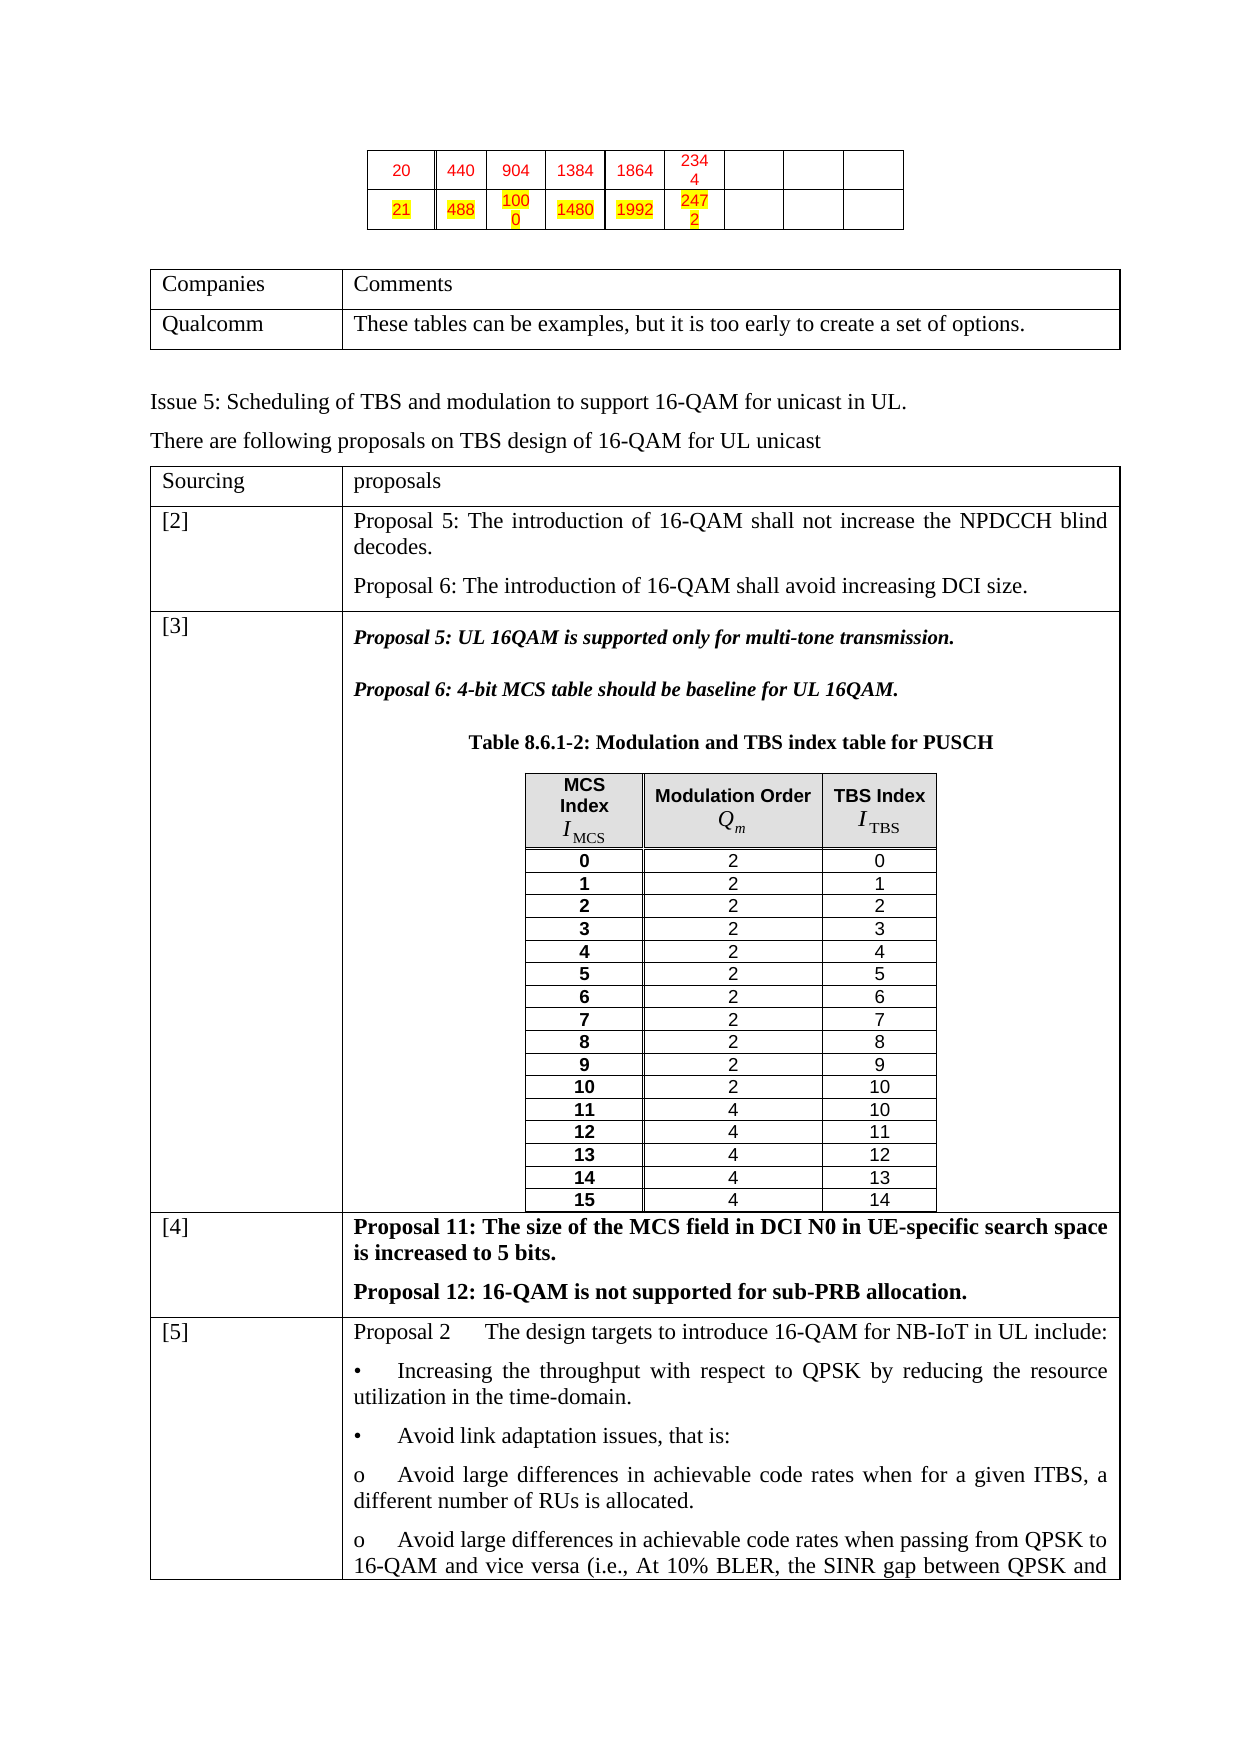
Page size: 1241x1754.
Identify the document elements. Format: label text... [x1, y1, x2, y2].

text Issue 5: Scheduling of TBS and modulation to support 16-QAM for unicast in UL. [150, 388, 1120, 415]
table_cell Proposal 5: UL 16QAM is supported only for multi-tone transmission. Proposal 6: 4-bit MCS table should be baseline for UL 16QAM. Table 8.6.1-2: Modulation and TBS index table for PUSCH [343, 612, 1119, 1212]
table_cell [3] [151, 612, 342, 1212]
table_cell Proposal 5: The introduction of 16-QAM shall not increase the NPDCCH blind decodes. Proposal 6: The introduction of 16-QAM shall avoid increasing DCI size. [343, 507, 1119, 611]
table_cell [784, 151, 843, 189]
table_cell [5] [151, 1318, 342, 1579]
table_header Companies [151, 270, 342, 308]
table_cell 20 [368, 151, 434, 189]
table_cell These tables can be examples, but it is too early to create a set of options. [343, 310, 1119, 348]
table_cell Proposal 11: The size of the MCS field in DCI N0 in UE-specific search space is increased to 5 bits. Proposal 12: 16-QAM is not supported for sub-PRB allocation. [343, 1213, 1119, 1317]
table_header Sourcing [151, 467, 342, 506]
table_header Comments [343, 270, 1119, 308]
table_cell [725, 151, 783, 189]
table_cell 1864 [606, 151, 664, 189]
table_cell Qualcomm [151, 310, 342, 348]
table_cell 2472 [665, 190, 724, 229]
table_cell [844, 190, 903, 229]
table_cell 440 [437, 151, 486, 189]
table_header proposals [343, 467, 1119, 506]
text There are following proposals on TBS design of 16-QAM for UL unicast [150, 427, 1120, 453]
table_cell 904 [487, 151, 545, 189]
table_cell 21 [368, 190, 434, 229]
table_cell [725, 190, 783, 229]
table_cell 488 [437, 190, 486, 229]
table_cell 2344 [665, 151, 724, 189]
table_cell [844, 151, 903, 189]
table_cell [343, 1318, 1119, 1579]
table_cell [784, 190, 843, 229]
table_cell 1384 [546, 151, 604, 189]
table_cell [4] [151, 1213, 342, 1317]
table_cell 1480 [546, 190, 604, 229]
table_cell [2] [151, 507, 342, 611]
table_cell 1992 [606, 190, 664, 229]
table_cell 1000 [487, 190, 545, 229]
